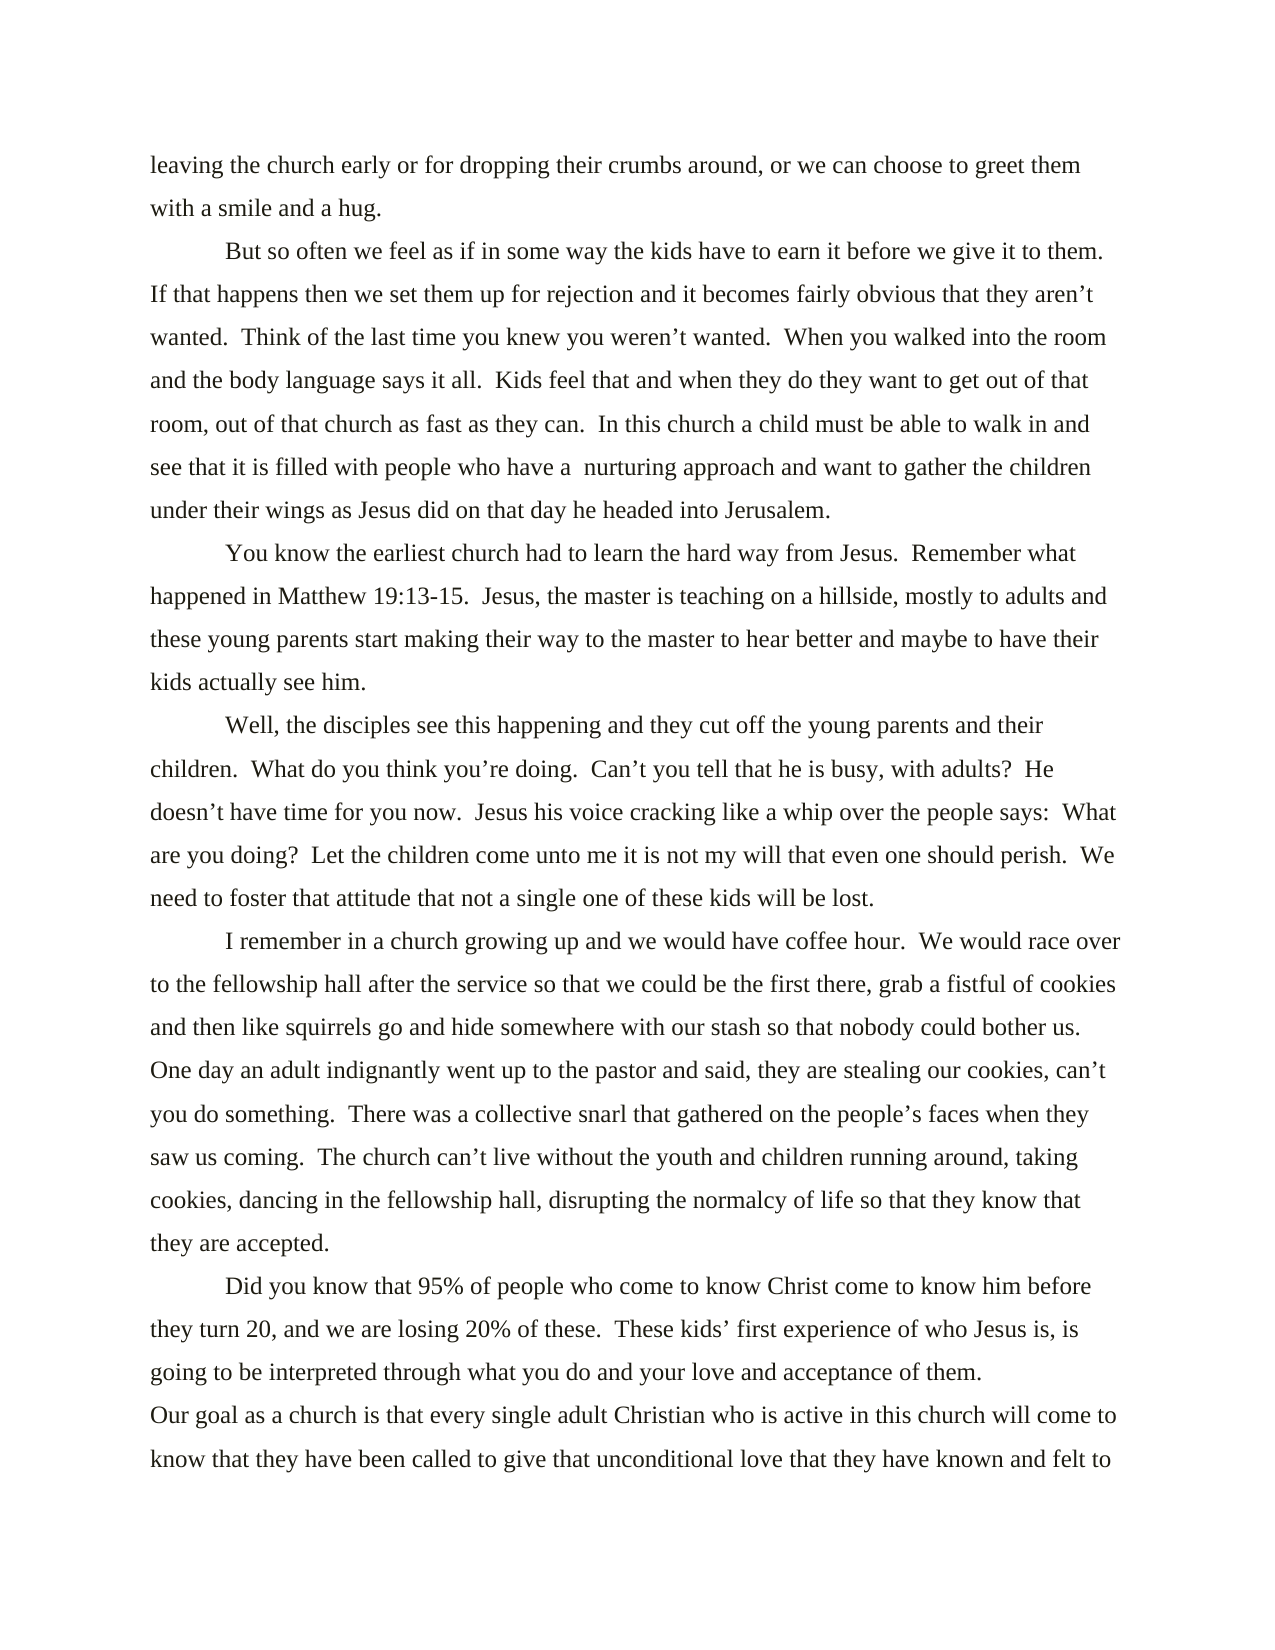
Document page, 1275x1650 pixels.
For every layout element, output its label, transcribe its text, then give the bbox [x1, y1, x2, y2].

text You know the earliest church had to learn the hard way from Jesus. Remember what happened in Matthew 19:13-15. Jesus, the master is teaching on a hillside, mostly to adults and these young parents start making their way to the master to hear better and maybe to have their kids actually see him. [150, 538, 1125, 696]
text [150, 150, 1125, 222]
text But so often we feel as if in some way the kids have to earn it before we give it to them. If that happens then we set them up for rejection and it becomes fairly obvious that they aren’t wanted. Think of the last time you knew you weren’t wanted. When you walked into the room and the body language says it all. Kids feel that and when they do they want to get out of that room, out of that church as fast as they can. In this church a child must be able to walk in and see that it is filled with people who have a nurturing approach and want to gather the children under their wings as Jesus did on that day he headed into Jerusalem. [150, 236, 1125, 524]
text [150, 1401, 1125, 1472]
text I remember in a church growing up and we would have coffee hour. We would race over to the fellowship hall after the service so that we could be the first there, grab a fistful of cookies and then like squirrels go and hide somewhere with our stash so that nobody could bother us. One day an adult indignantly went up to the pastor and said, they are stealing our cookies, can’t you do something. There was a collective snarl that gathered on the people’s faces when they saw us coming. The church can’t live without the youth and children running around, taking cookies, dancing in the fellowship hall, disrupting the normalcy of life so that they know that they are accepted. [150, 926, 1125, 1257]
text Did you know that 95% of people who come to know Christ come to know him before they turn 20, and we are losing 20% of these. These kids’ first experience of who Jesus is, is going to be interpreted through what you do and your love and acceptance of them. [150, 1271, 1125, 1386]
text Well, the disciples see this happening and they cut off the young parents and their children. What do you think you’re doing. Can’t you tell that he is busy, with adults? He doesn’t have time for you now. Jesus his voice cracking like a whip over the people says: What are you doing? Let the children come unto me it is not my will that even one should perish. We need to foster that attitude that not a single one of these kids will be lost. [150, 711, 1125, 912]
